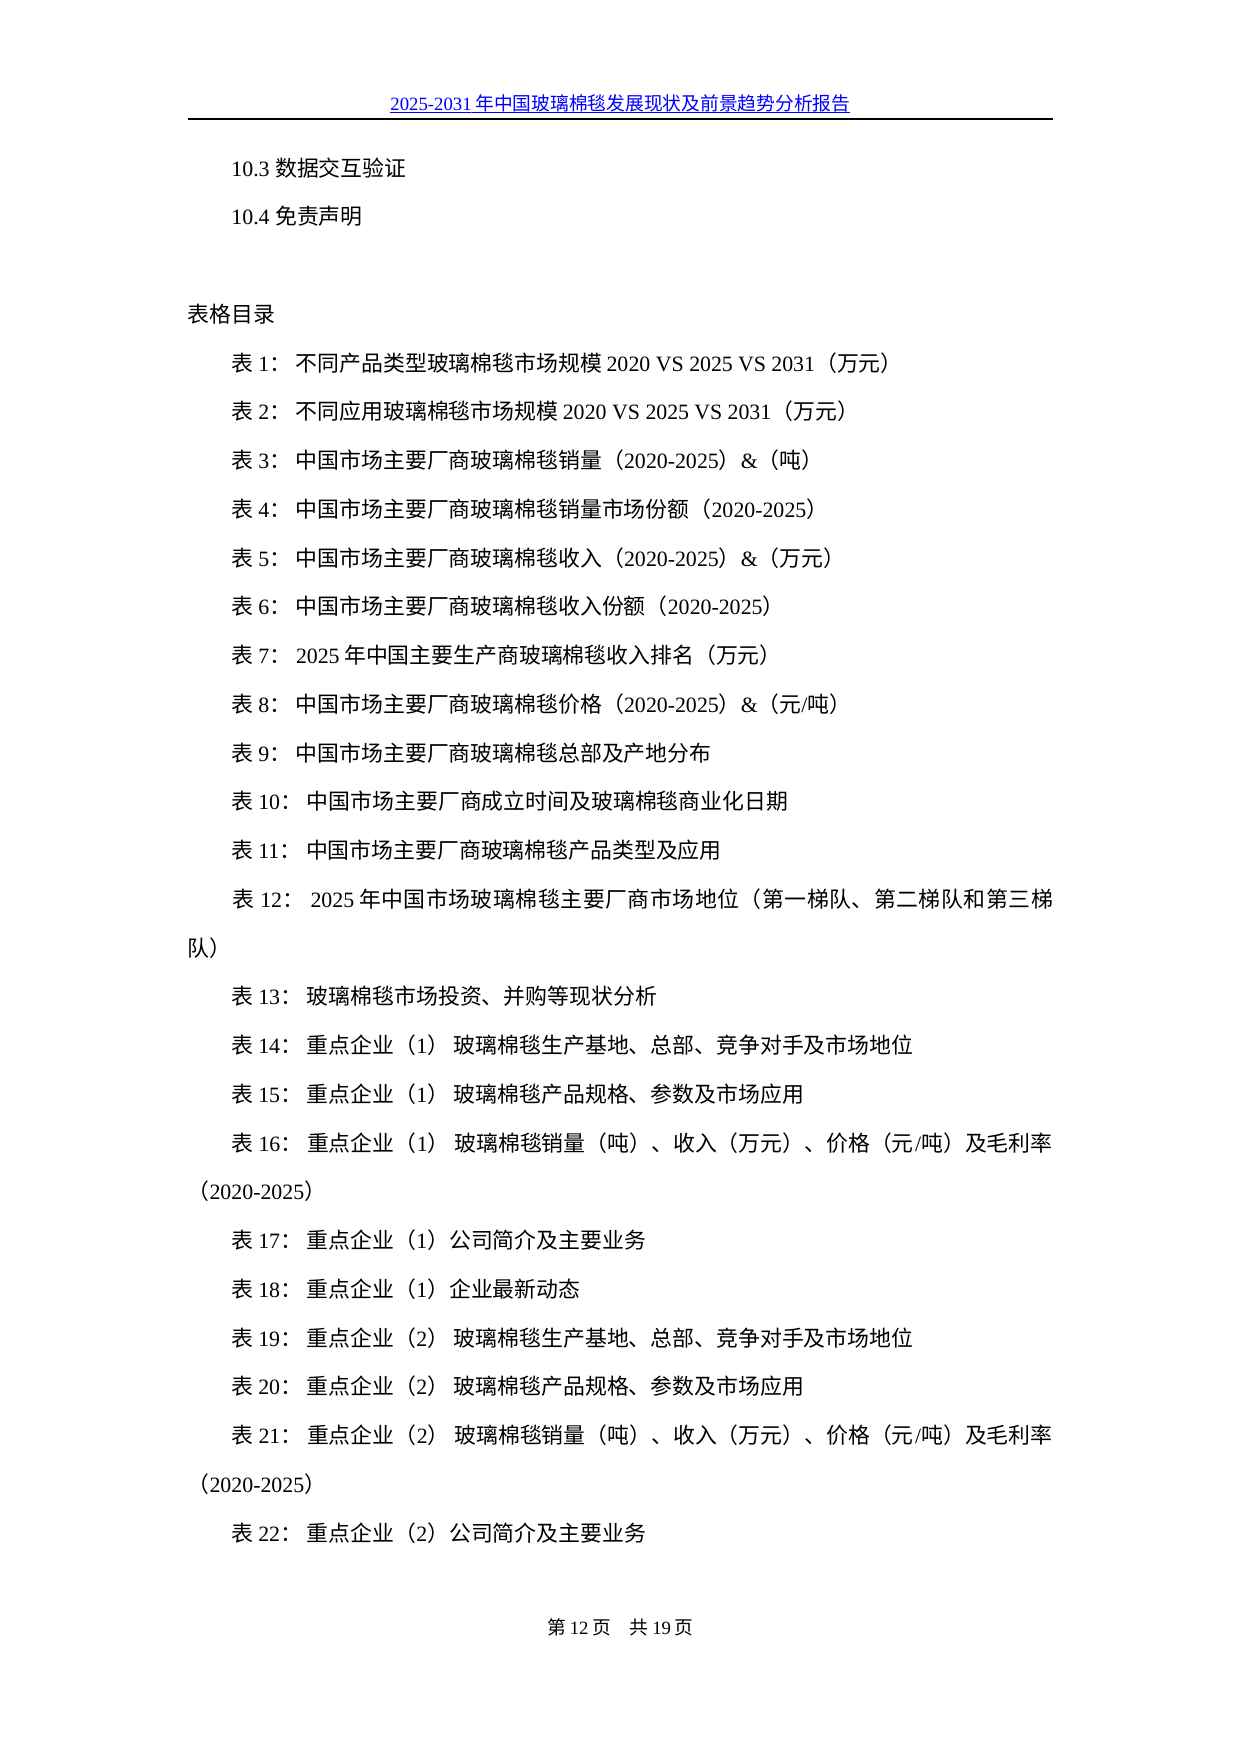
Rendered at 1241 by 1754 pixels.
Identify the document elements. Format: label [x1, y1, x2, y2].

text [187, 150, 1053, 1548]
